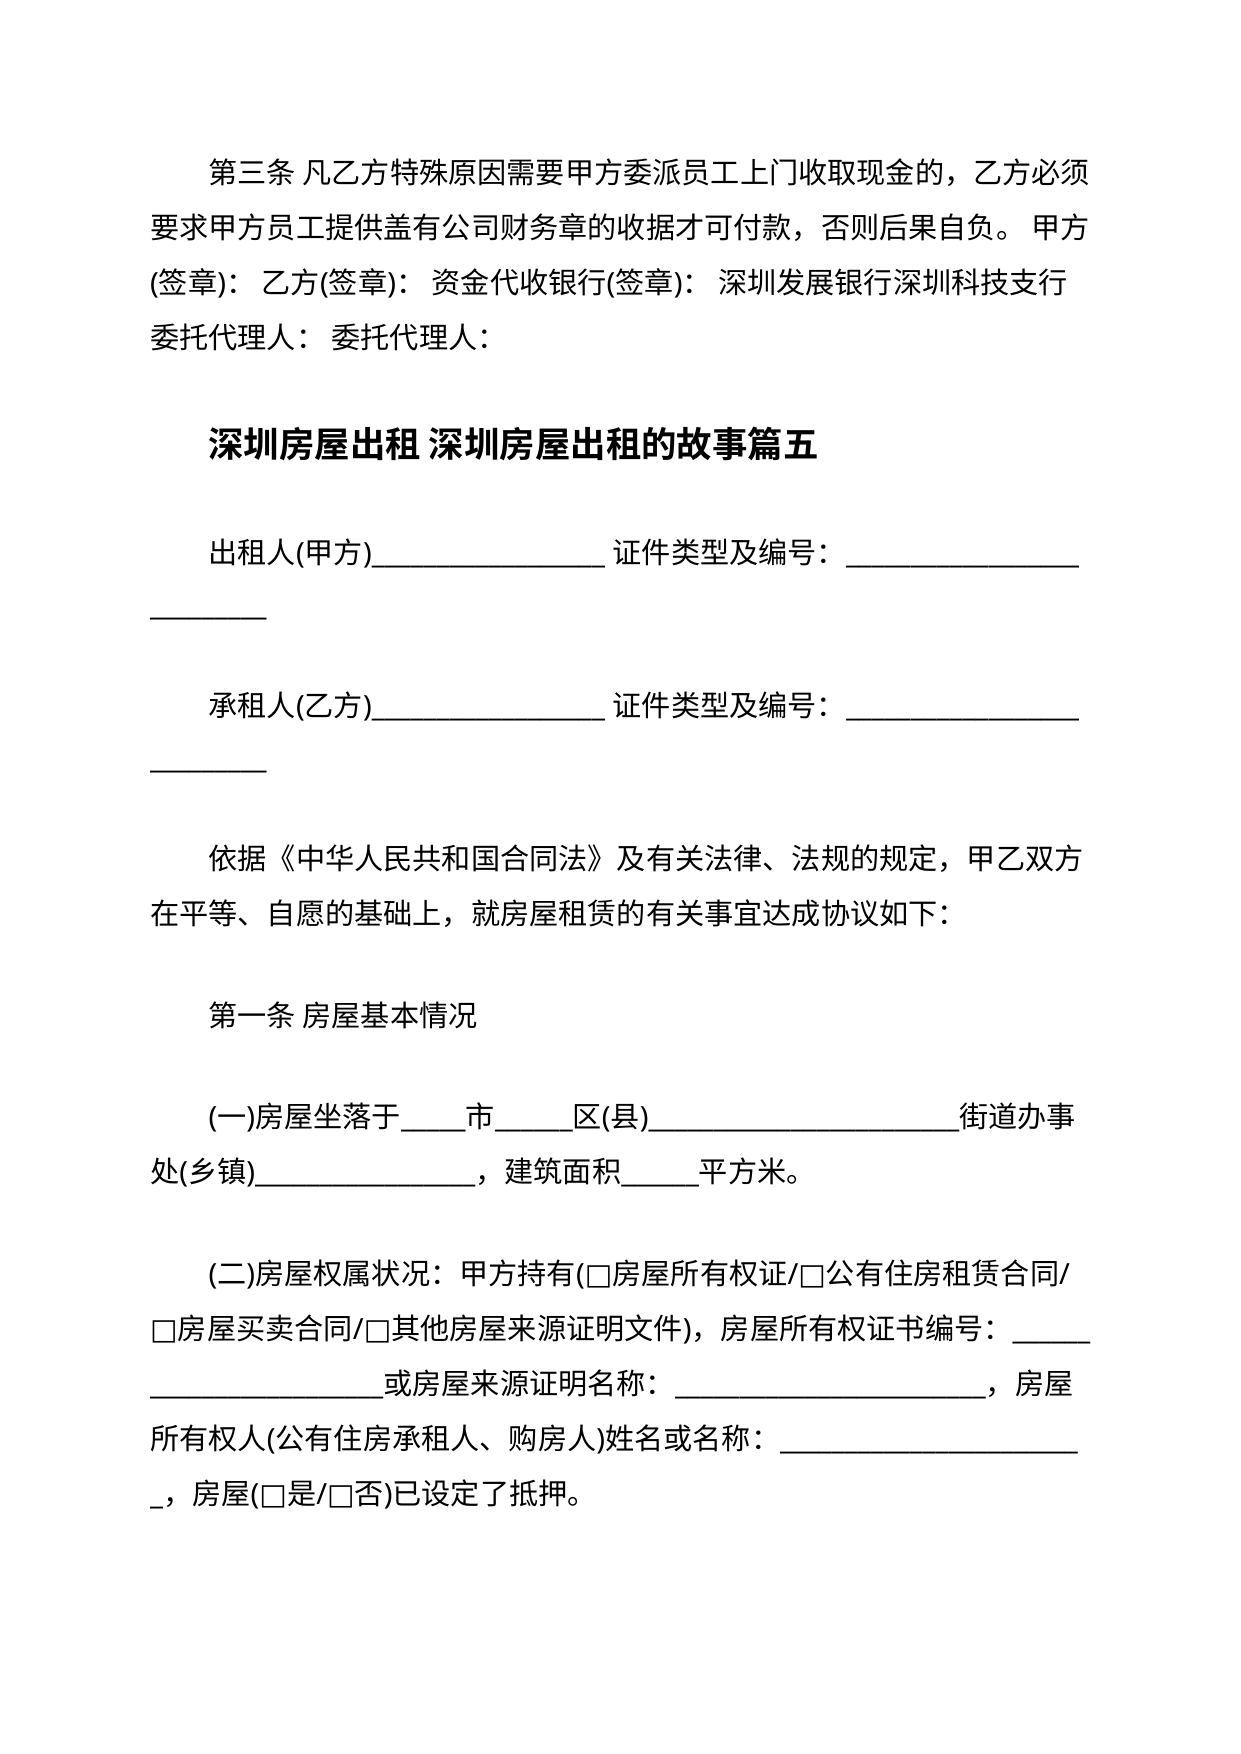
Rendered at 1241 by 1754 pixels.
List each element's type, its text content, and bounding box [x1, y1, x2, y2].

text 承租人(乙方)__________________ 证件类型及编号：___________________________ [150, 683, 1090, 777]
text 出租人(甲方)__________________ 证件类型及编号：___________________________ [150, 530, 1090, 624]
text 依据《中华人民共和国合同法》及有关法律、法规的规定，甲乙双方在平等、自愿的基础上，就房屋租赁的有关事宜达成协议如下： [150, 835, 1090, 933]
text 第三条 凡乙方特殊原因需要甲方委派员工上门收取现金的，乙方必须要求甲方员工提供盖有公司财务章的收据才可付款，否则后果自负。 甲方(签章)： 乙方(签章)： 资金代收银行(签章)： 深圳发展银行深圳科技支行 委托代理人： 委托代理人： [150, 150, 1090, 357]
text (一)房屋坐落于_____市______区(县)________________________街道办事处(乡镇)_________________，建筑面积______平方米。 [150, 1094, 1090, 1191]
text 第一条 房屋基本情况 [150, 992, 1090, 1034]
text (二)房屋权属状况：甲方持有(□房屋所有权证/□公有住房租赁合同/□房屋买卖合同/□其他房屋来源证明文件)，房屋所有权证书编号：________________________或房屋来源证明名称：________________________，房屋所有权人(公有住房承租人、购房人)姓名或名称：________________________，房屋(□是/□否)已设定了抵押。 [150, 1251, 1090, 1513]
text 深圳房屋出租 深圳房屋出租的故事篇五 [150, 417, 1090, 468]
